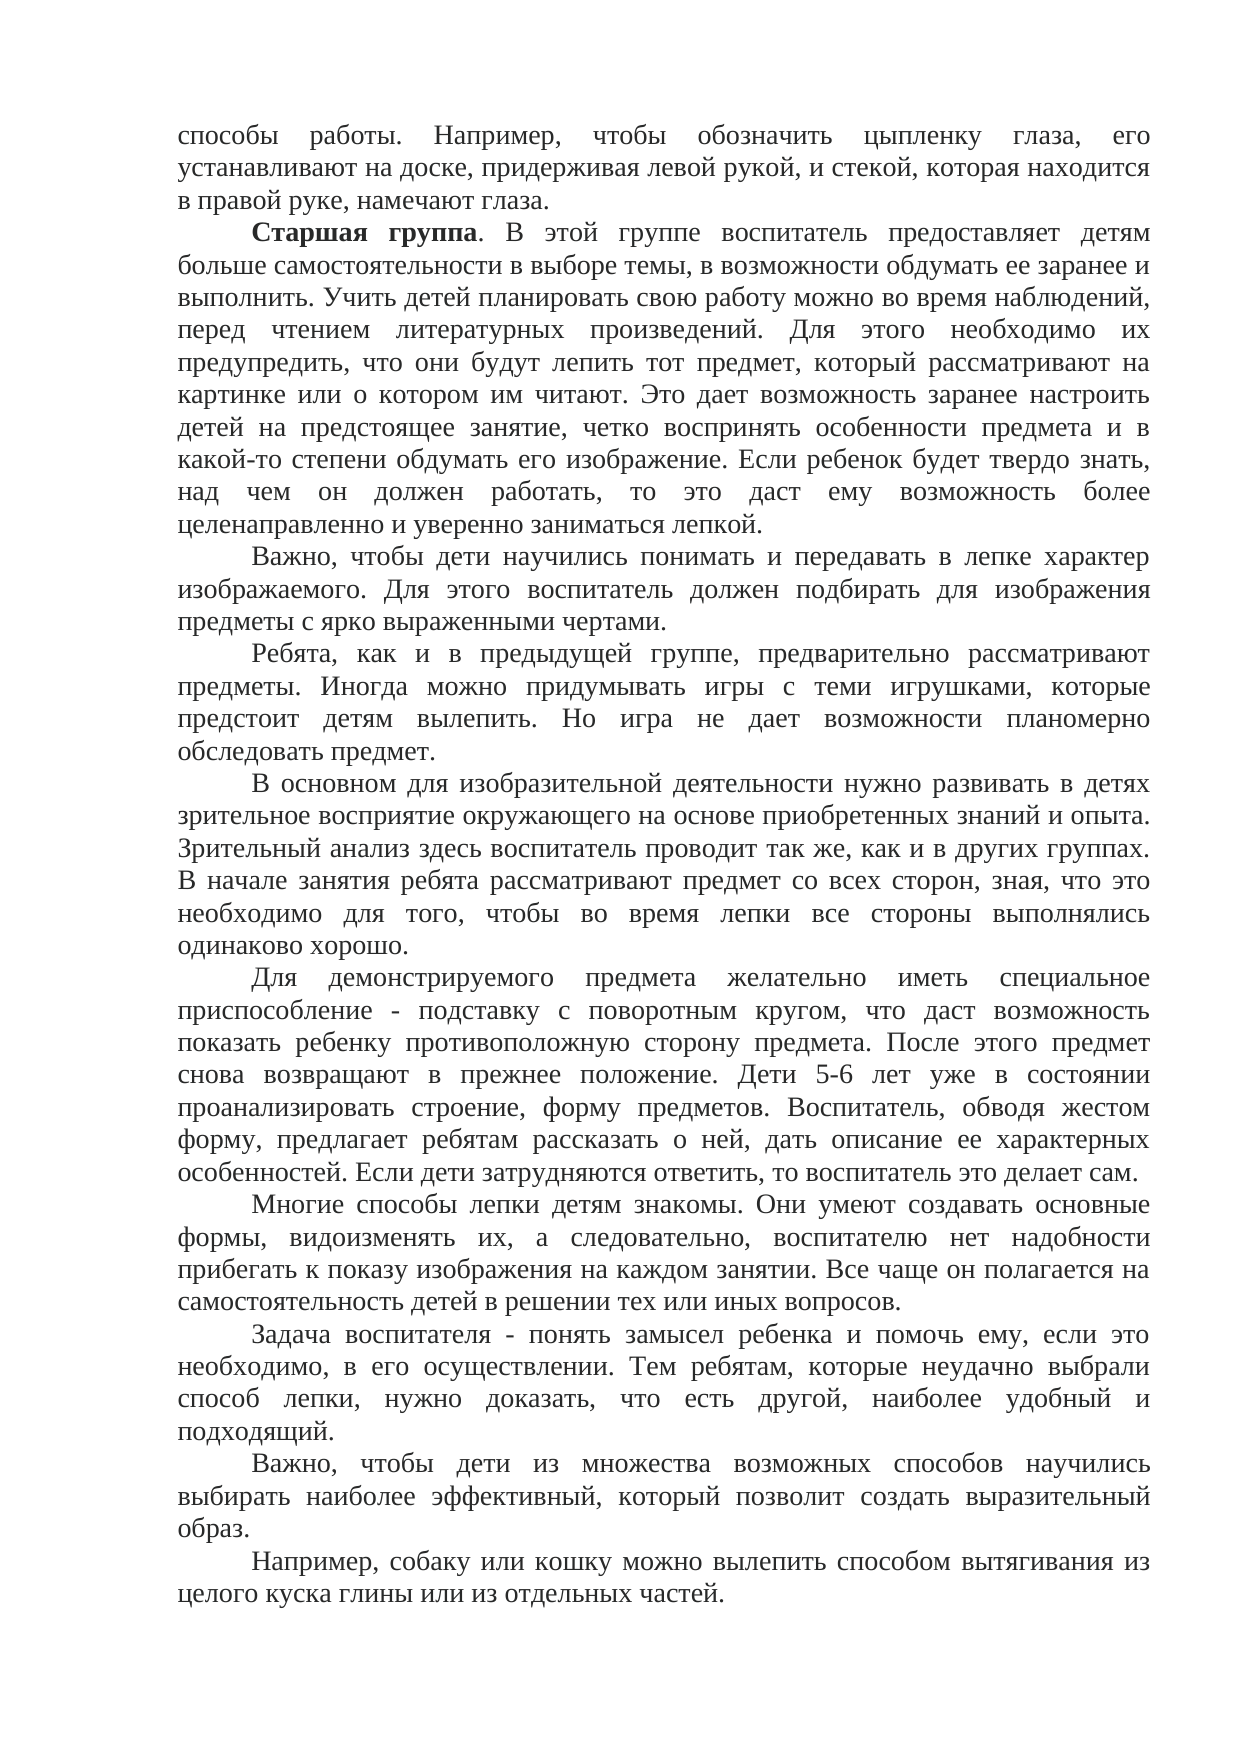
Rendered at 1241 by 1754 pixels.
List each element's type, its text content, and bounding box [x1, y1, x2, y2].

text Для демонстрируемого предмета желательно иметь специальное приспособление - подставку с поворотным кругом, что даст возможность показать ребенку противоположную сторону предмета. После этого предмет снова возвращают в прежнее положение. Дети 5-6 лет уже в состоянии проанализировать строение, форму предметов. Воспитатель, обводя жестом форму, предлагает ребятам рассказать о ней, дать описание ее характерных особенностей. Если дети затрудняются ответить, то воспитатель это делает сам. [177, 960, 1152, 1187]
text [177, 118, 1152, 215]
text Задача воспитателя - понять замысел ребенка и помочь ему, если это необходимо, в его осуществлении. Тем ребятам, которые неудачно выбрали способ лепки, нужно доказать, что есть другой, наиболее удобный и подходящий. [177, 1317, 1152, 1446]
text Многие способы лепки детям знакомы. Они умеют создавать основные формы, видоизменять их, а следовательно, воспитателю нет надобности прибегать к показу изображения на каждом занятии. Все чаще он полагается на самостоятельность детей в решении тех или иных вопросов. [177, 1187, 1152, 1317]
text Старшая группа. В этой группе воспитатель предоставляет детям больше самостоятельности в выборе темы, в возможности обдумать ее заранее и выполнить. Учить детей планировать свою работу можно во время наблюдений, перед чтением литературных произведений. Для этого необходимо их предупредить, что они будут лепить тот предмет, который рассматривают на картинке или о котором им читают. Это дает возможность заранее настроить детей на предстоящее занятие, четко воспринять особенности предмета и в какой-то степени обдумать его изображение. Если ребенок будет твердо знать, над чем он должен работать, то это даст ему возможность более целенаправленно и уверенно заниматься лепкой. [177, 215, 1152, 539]
text Важно, чтобы дети научились понимать и передавать в лепке характер изображаемого. Для этого воспитатель должен подбирать для изображения предметы с ярко выраженными чертами. [177, 539, 1152, 636]
text В основном для изобразительной деятельности нужно развивать в детях зрительное восприятие окружающего на основе приобретенных знаний и опыта. Зрительный анализ здесь воспитатель проводит так же, как и в других группах. В начале занятия ребята рассматривают предмет со всех сторон, зная, что это необходимо для того, чтобы во время лепки все стороны выполнялись одинаково хорошо. [177, 766, 1152, 960]
text Ребята, как и в предыдущей группе, предварительно рассматривают предметы. Иногда можно придумывать игры с теми игрушками, которые предстоит детям вылепить. Но игра не дает возможности планомерно обследовать предмет. [177, 636, 1152, 766]
text Важно, чтобы дети из множества возможных способов научились выбирать наиболее эффективный, который позволит создать выразительный образ. [177, 1446, 1152, 1543]
text Например, собаку или кошку можно вылепить способом вытягивания из целого куска глины или из отдельных частей. [177, 1543, 1152, 1608]
